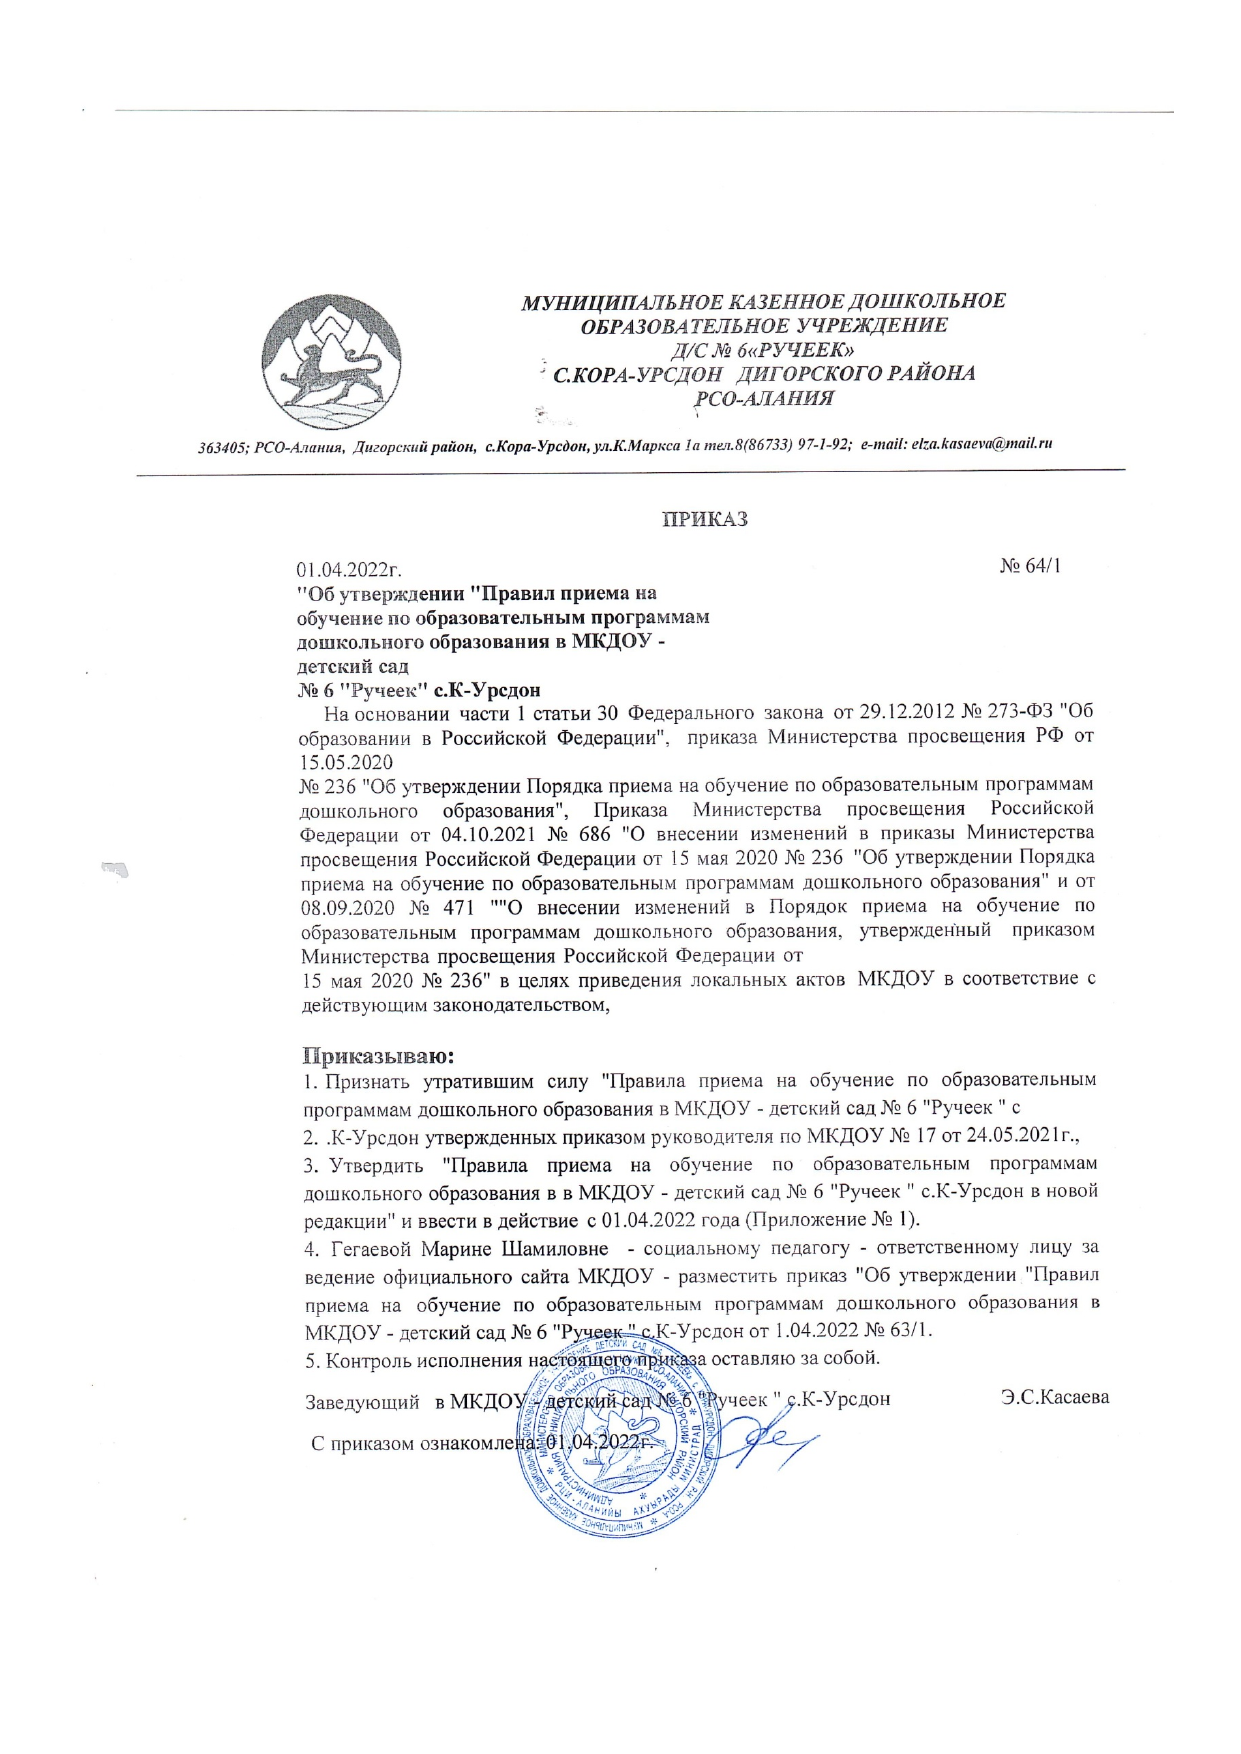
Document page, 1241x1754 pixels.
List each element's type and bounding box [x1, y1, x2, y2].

picture [75, 99, 1174, 1613]
